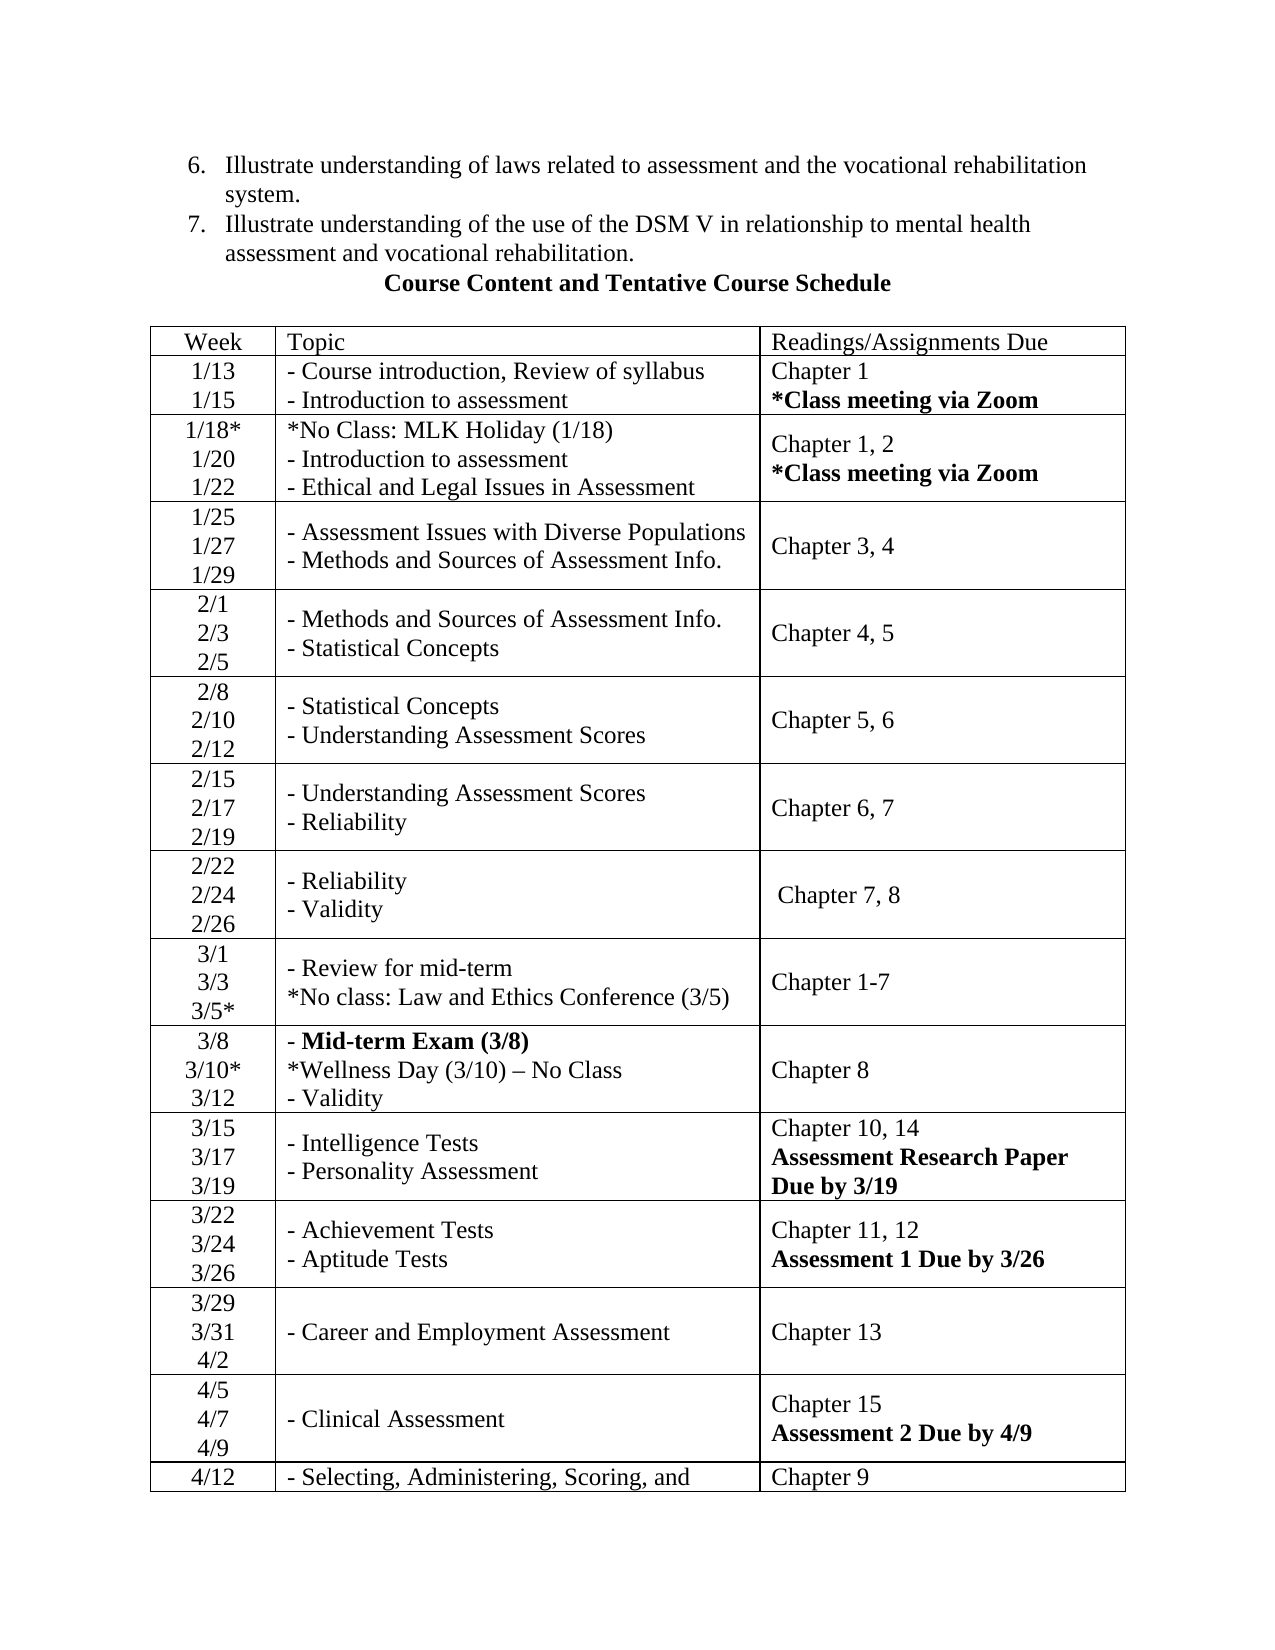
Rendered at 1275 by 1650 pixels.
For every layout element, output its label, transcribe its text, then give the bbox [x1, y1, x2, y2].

table_cell Chapter 6, 7 [761, 764, 1125, 850]
table_cell - Mid-term Exam (3/8) *Wellness Day (3/10) – No Class - Validity [276, 1026, 759, 1112]
table_cell 3/15 3/17 3/19 [151, 1113, 275, 1199]
table_cell - Reliability - Validity [276, 851, 759, 938]
table_cell - Achievement Tests - Aptitude Tests [276, 1201, 759, 1287]
table_cell Chapter 10, 14 Assessment Research Paper Due by 3/19 [761, 1113, 1125, 1199]
table_cell - Assessment Issues with Diverse Populations - Methods and Sources of Assessment Info. [276, 502, 759, 588]
table_cell Chapter 1, 2 *Class meeting via Zoom [761, 415, 1125, 501]
table_cell - Clinical Assessment [276, 1375, 759, 1461]
table_cell - Statistical Concepts - Understanding Assessment Scores [276, 677, 759, 763]
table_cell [761, 1463, 1125, 1491]
table_cell 2/15 2/17 2/19 [151, 764, 275, 850]
table_cell Chapter 3, 4 [761, 502, 1125, 588]
table_cell - Understanding Assessment Scores - Reliability [276, 764, 759, 850]
table_cell Chapter 13 [761, 1288, 1125, 1374]
table_cell Chapter 1 *Class meeting via Zoom [761, 356, 1125, 414]
table_cell Chapter 15 Assessment 2 Due by 4/9 [761, 1375, 1125, 1461]
table_cell Chapter 1-7 [761, 939, 1125, 1025]
table_cell Chapter 7, 8 [761, 851, 1125, 938]
table_cell - Intelligence Tests - Personality Assessment [276, 1113, 759, 1199]
table_cell 3/29 3/31 4/2 [151, 1288, 275, 1374]
list Illustrate understanding of laws related to assessment and the vocational rehabilitation system. [187, 150, 1125, 207]
table_cell 2/22 2/24 2/26 [151, 851, 275, 938]
list Illustrate understanding of the use of the DSM V in relationship to mental health assessment and vocational rehabilitation. [188, 209, 1125, 267]
table_cell 1/25 1/27 1/29 [151, 502, 275, 588]
table_header Readings/Assignments Due [761, 327, 1125, 355]
text Course Content and Tentative Course Schedule [150, 268, 1125, 297]
table_cell Chapter 4, 5 [761, 590, 1125, 676]
table_cell - Course introduction, Review of syllabus - Introduction to assessment [276, 356, 759, 414]
table_cell 3/1 3/3 3/5* [151, 939, 275, 1025]
table_header Topic [276, 327, 759, 355]
table_cell 3/22 3/24 3/26 [151, 1201, 275, 1287]
table_header Week [151, 327, 275, 355]
table_cell Chapter 5, 6 [761, 677, 1125, 763]
table_cell - Career and Employment Assessment [276, 1288, 759, 1374]
table_cell 2/8 2/10 2/12 [151, 677, 275, 763]
table_cell 1/18* 1/20 1/22 [151, 415, 275, 501]
table_cell *No Class: MLK Holiday (1/18) - Introduction to assessment - Ethical and Legal Issues in Assessment [276, 415, 759, 501]
table_cell - Review for mid-term *No class: Law and Ethics Conference (3/5) [276, 939, 759, 1025]
table_cell Chapter 11, 12 Assessment 1 Due by 3/26 [761, 1201, 1125, 1287]
table_cell 2/1 2/3 2/5 [151, 590, 275, 676]
table_cell 3/8 3/10* 3/12 [151, 1026, 275, 1112]
table_cell 4/12 4/14 4/16 [151, 1463, 275, 1491]
table_cell 1/13 1/15 [151, 356, 275, 414]
table_cell Chapter 8 [761, 1026, 1125, 1112]
table_cell - Methods and Sources of Assessment Info. - Statistical Concepts [276, 590, 759, 676]
table_cell 4/5 4/7 4/9 [151, 1375, 275, 1461]
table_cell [276, 1463, 759, 1491]
